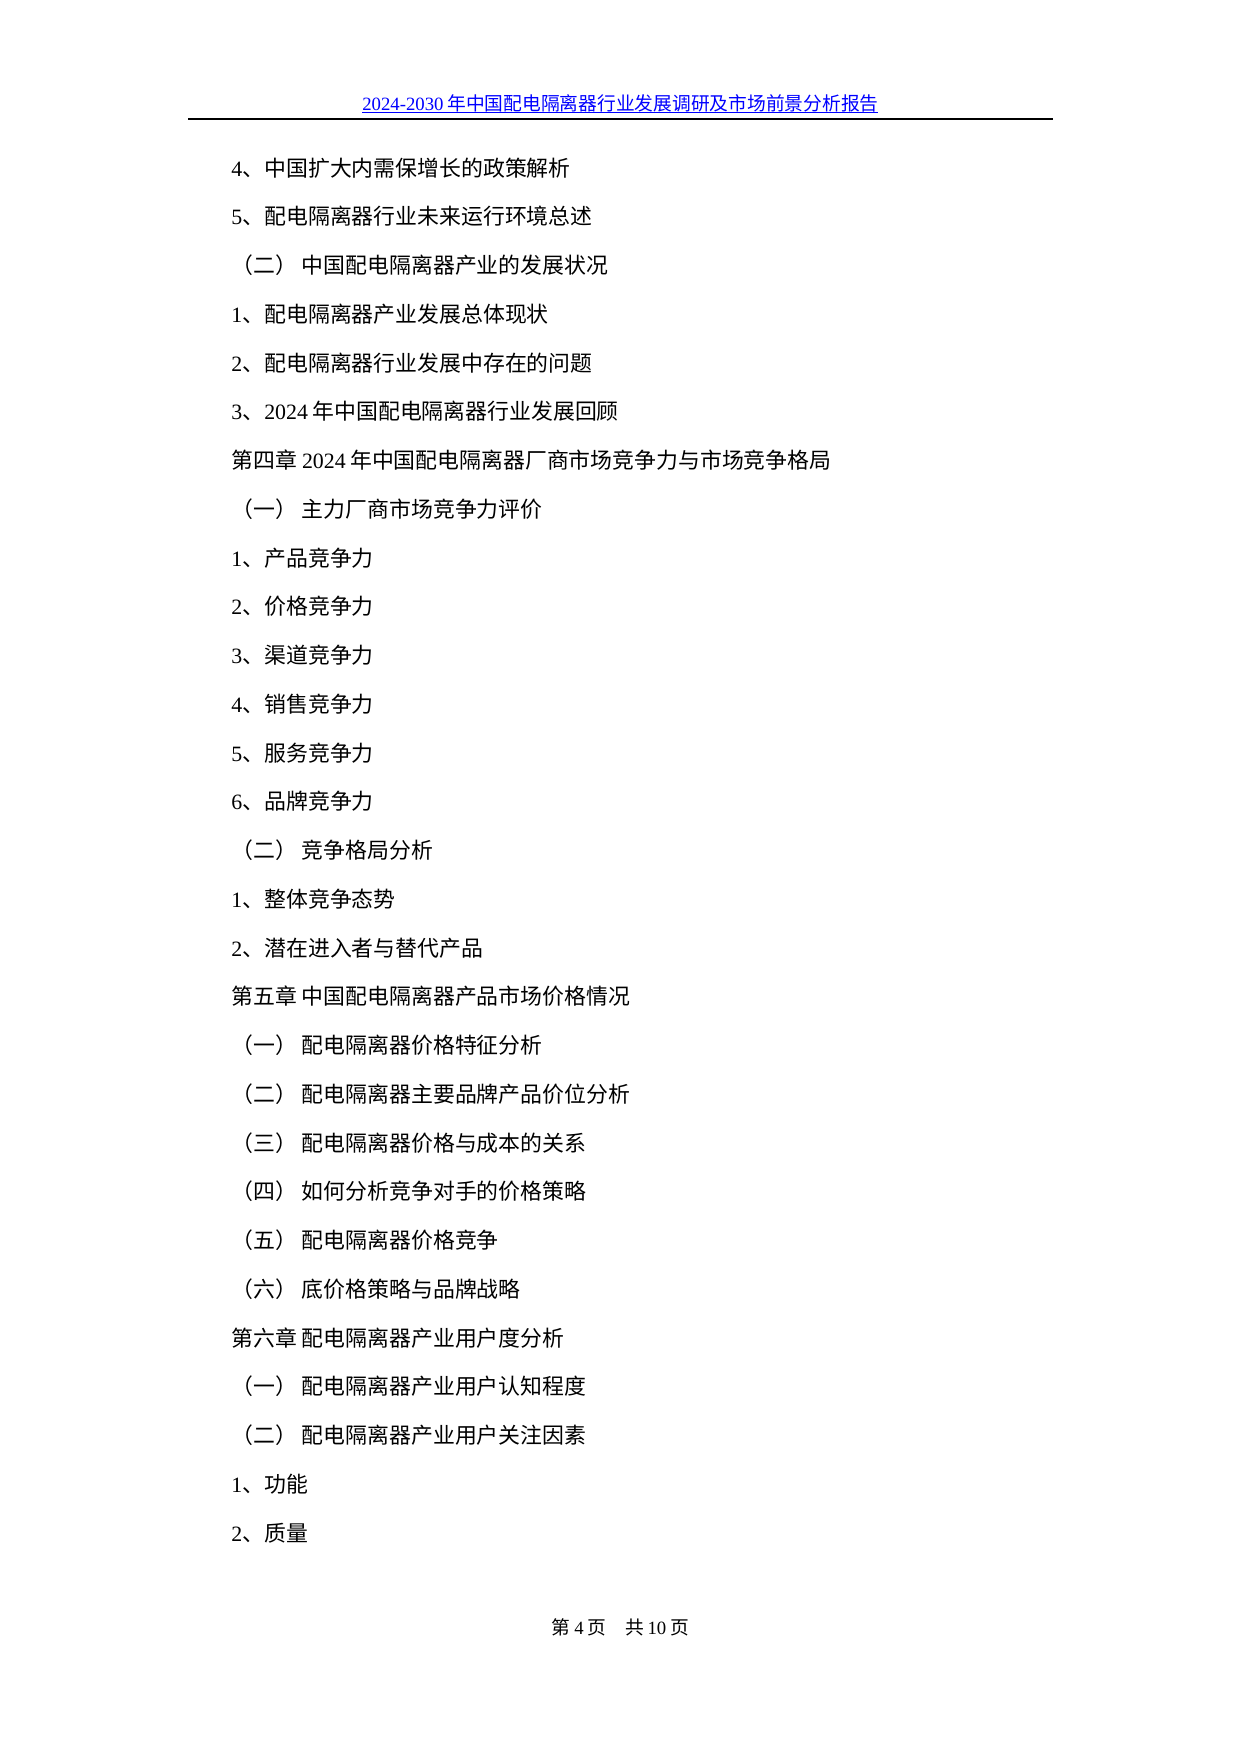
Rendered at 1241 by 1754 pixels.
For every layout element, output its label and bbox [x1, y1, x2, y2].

text [187, 150, 1053, 1548]
